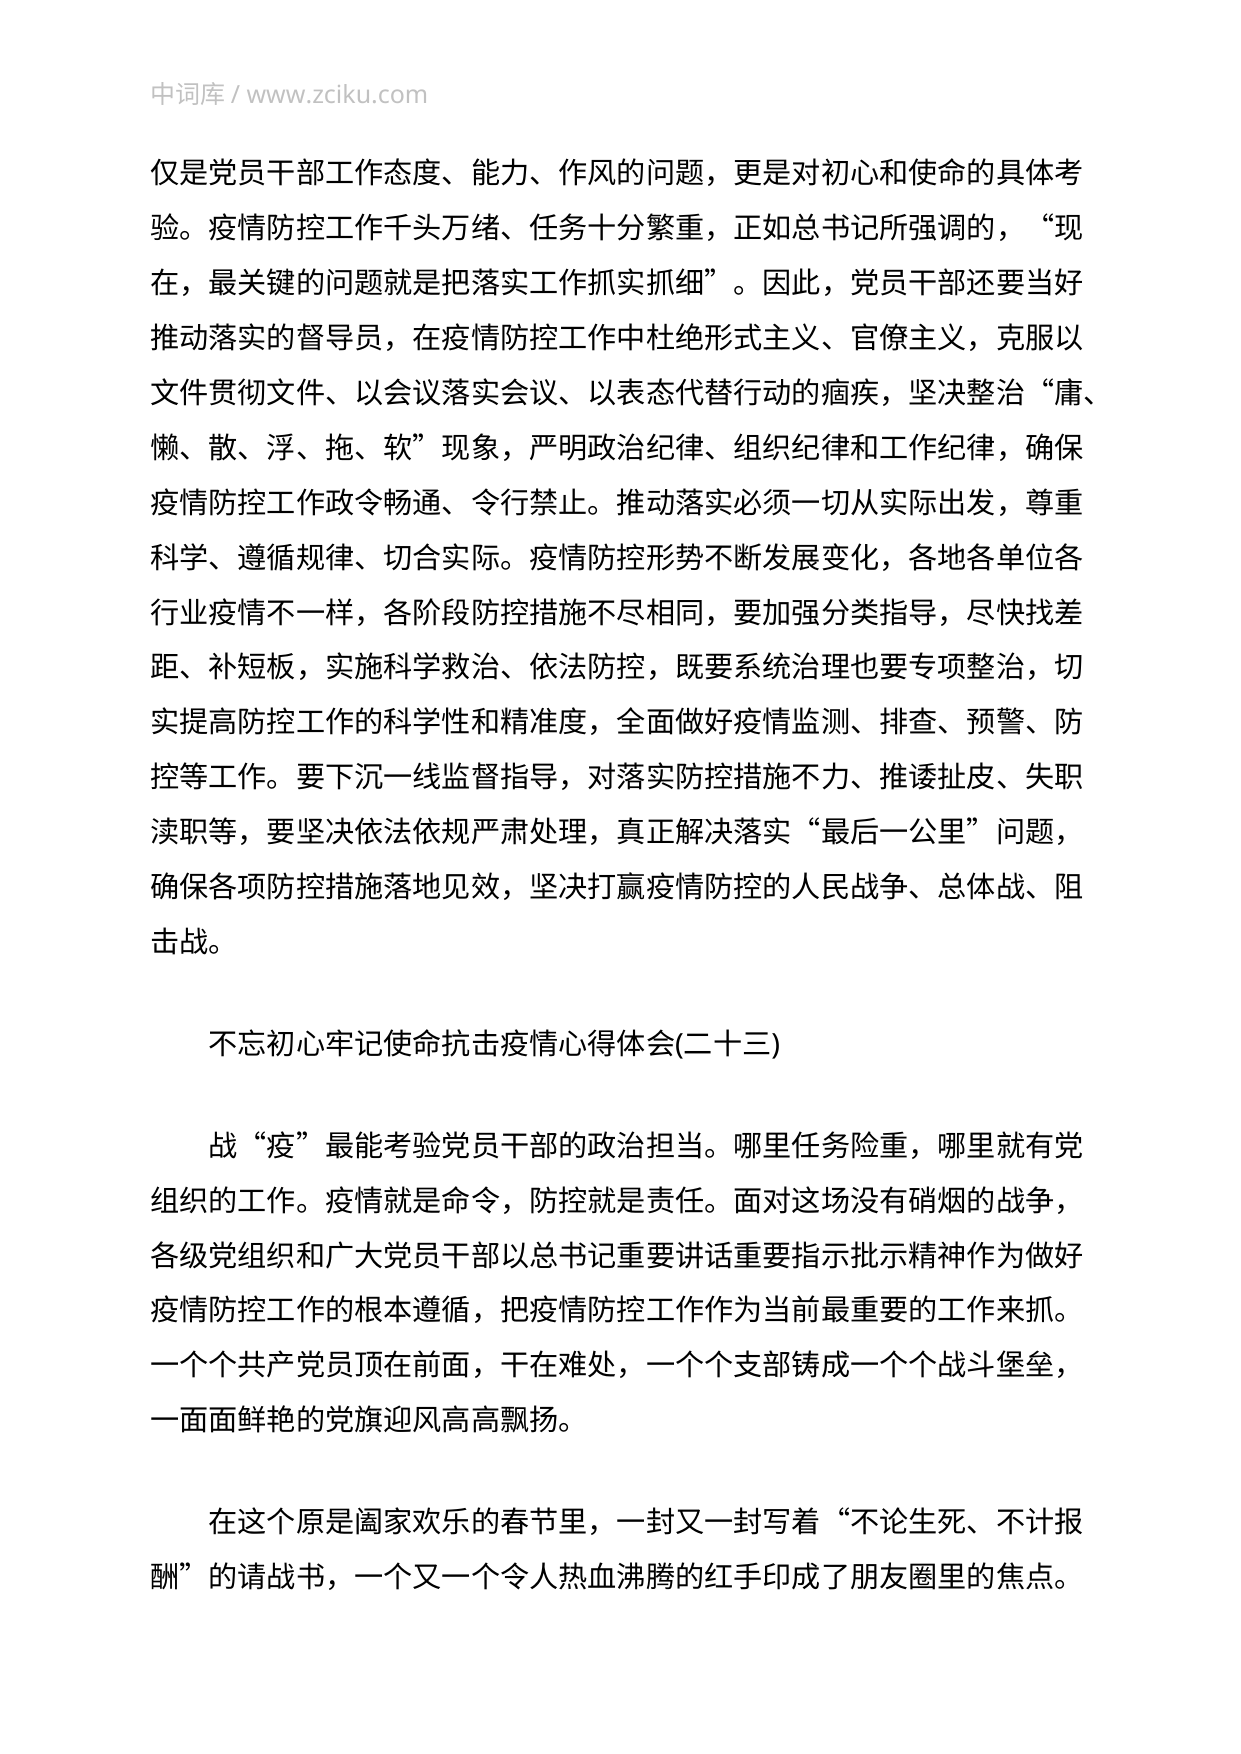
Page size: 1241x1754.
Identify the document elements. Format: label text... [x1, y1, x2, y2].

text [150, 150, 1090, 961]
text 战“疫”最能考验党员干部的政治担当。哪里任务险重，哪里就有党组织的工作。疫情就是命令，防控就是责任。面对这场没有硝烟的战争，各级党组织和广大党员干部以总书记重要讲话重要指示批示精神作为做好疫情防控工作的根本遵循，把疫情防控工作作为当前最重要的工作来抓。一个个共产党员顶在前面，干在难处，一个个支部铸成一个个战斗堡垒，一面面鲜艳的党旗迎风高高飘扬。 [150, 1122, 1090, 1439]
text 不忘初心牢记使命抗击疫情心得体会(二十三) [150, 1020, 1090, 1063]
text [150, 1498, 1090, 1596]
